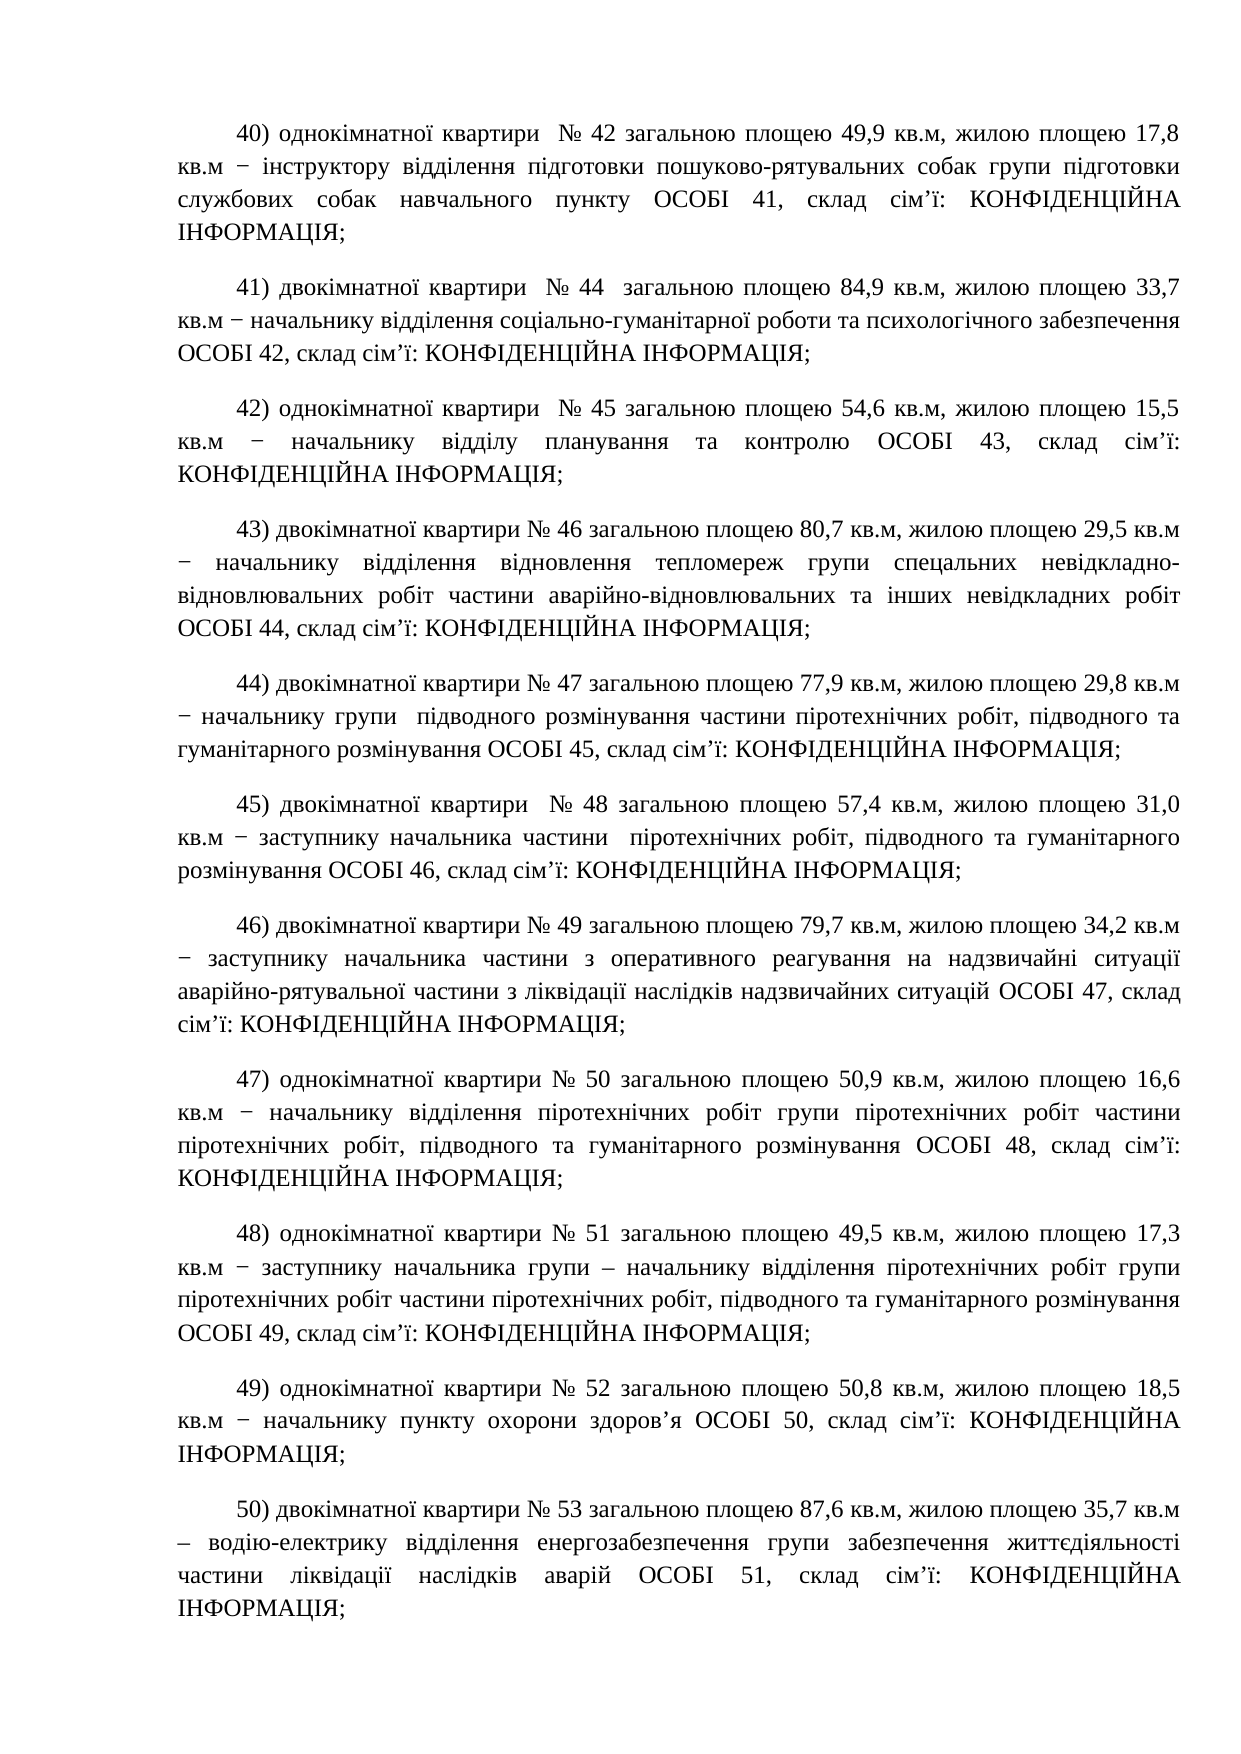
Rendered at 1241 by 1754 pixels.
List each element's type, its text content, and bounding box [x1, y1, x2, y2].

text 49) однокімнатної квартири № 52 загальною площею 50,8 кв.м, жилою площею 18,5 кв.м − начальнику пункту охорони здоровʼя ОСОБІ 50, склад сім’ї: КОНФІДЕНЦІЙНА ІНФОРМАЦІЯ; [177, 1373, 1181, 1467]
text 48) однокімнатної квартири № 51 загальною площею 49,5 кв.м, жилою площею 17,3 кв.м − заступнику начальника групи – начальнику відділення піротехнічних робіт групи піротехнічних робіт частини піротехнічних робіт, підводного та гуманітарного розмінування ОСОБІ 49, склад сім’ї: КОНФІДЕНЦІЙНА ІНФОРМАЦІЯ; [177, 1218, 1181, 1346]
text 42) однокімнатної квартири № 45 загальною площею 54,6 кв.м, жилою площею 15,5 кв.м − начальнику відділу планування та контролю ОСОБІ 43, склад сім’ї: КОНФІДЕНЦІЙНА ІНФОРМАЦІЯ; [177, 393, 1181, 488]
text 50) двокімнатної квартири № 53 загальною площею 87,6 кв.м, жилою площею 35,7 кв.м – водію-електрику відділення енергозабезпечення групи забезпечення життєдіяльності частини ліквідації наслідків аварій ОСОБІ 51, склад сім’ї: КОНФІДЕНЦІЙНА ІНФОРМАЦІЯ; [177, 1494, 1181, 1621]
text 40) однокімнатної квартири № 42 загальною площею 49,9 кв.м, жилою площею 17,8 кв.м − інструктору відділення підготовки пошуково-рятувальних собак групи підготовки службових собак навчального пункту ОСОБІ 41, склад сім’ї: КОНФІДЕНЦІЙНА ІНФОРМАЦІЯ; [177, 118, 1181, 246]
text 43) двокімнатної квартири № 46 загальною площею 80,7 кв.м, жилою площею 29,5 кв.м − начальнику відділення відновлення тепломереж групи спецальних невідкладно-відновлювальних робіт частини аварійно-відновлювальних та інших невідкладних робіт ОСОБІ 44, склад сім’ї: КОНФІДЕНЦІЙНА ІНФОРМАЦІЯ; [177, 514, 1181, 642]
text 45) двокімнатної квартири № 48 загальною площею 57,4 кв.м, жилою площею 31,0 кв.м − заступнику начальника частини піротехнічних робіт, підводного та гуманітарного розмінування ОСОБІ 46, склад сім’ї: КОНФІДЕНЦІЙНА ІНФОРМАЦІЯ; [177, 789, 1181, 884]
text 47) однокімнатної квартири № 50 загальною площею 50,9 кв.м, жилою площею 16,6 кв.м − начальнику відділення піротехнічних робіт групи піротехнічних робіт частини піротехнічних робіт, підводного та гуманітарного розмінування ОСОБІ 48, склад сім’ї: КОНФІДЕНЦІЙНА ІНФОРМАЦІЯ; [177, 1064, 1181, 1192]
text 41) двокімнатної квартири № 44 загальною площею 84,9 кв.м, жилою площею 33,7 кв.м − начальнику відділення соціально-гуманітарної роботи та психологічного забезпечення ОСОБІ 42, склад сім’ї: КОНФІДЕНЦІЙНА ІНФОРМАЦІЯ; [177, 272, 1181, 367]
text 46) двокімнатної квартири № 49 загальною площею 79,7 кв.м, жилою площею 34,2 кв.м − заступнику начальника частини з оперативного реагування на надзвичайні ситуації аварійно-рятувальної частини з ліквідації наслідків надзвичайних ситуацій ОСОБІ 47, склад сім’ї: КОНФІДЕНЦІЙНА ІНФОРМАЦІЯ; [177, 910, 1181, 1038]
text 44) двокімнатної квартири № 47 загальною площею 77,9 кв.м, жилою площею 29,8 кв.м − начальнику групи підводного розмінування частини піротехнічних робіт, підводного та гуманітарного розмінування ОСОБІ 45, склад сім’ї: КОНФІДЕНЦІЙНА ІНФОРМАЦІЯ; [177, 668, 1181, 763]
